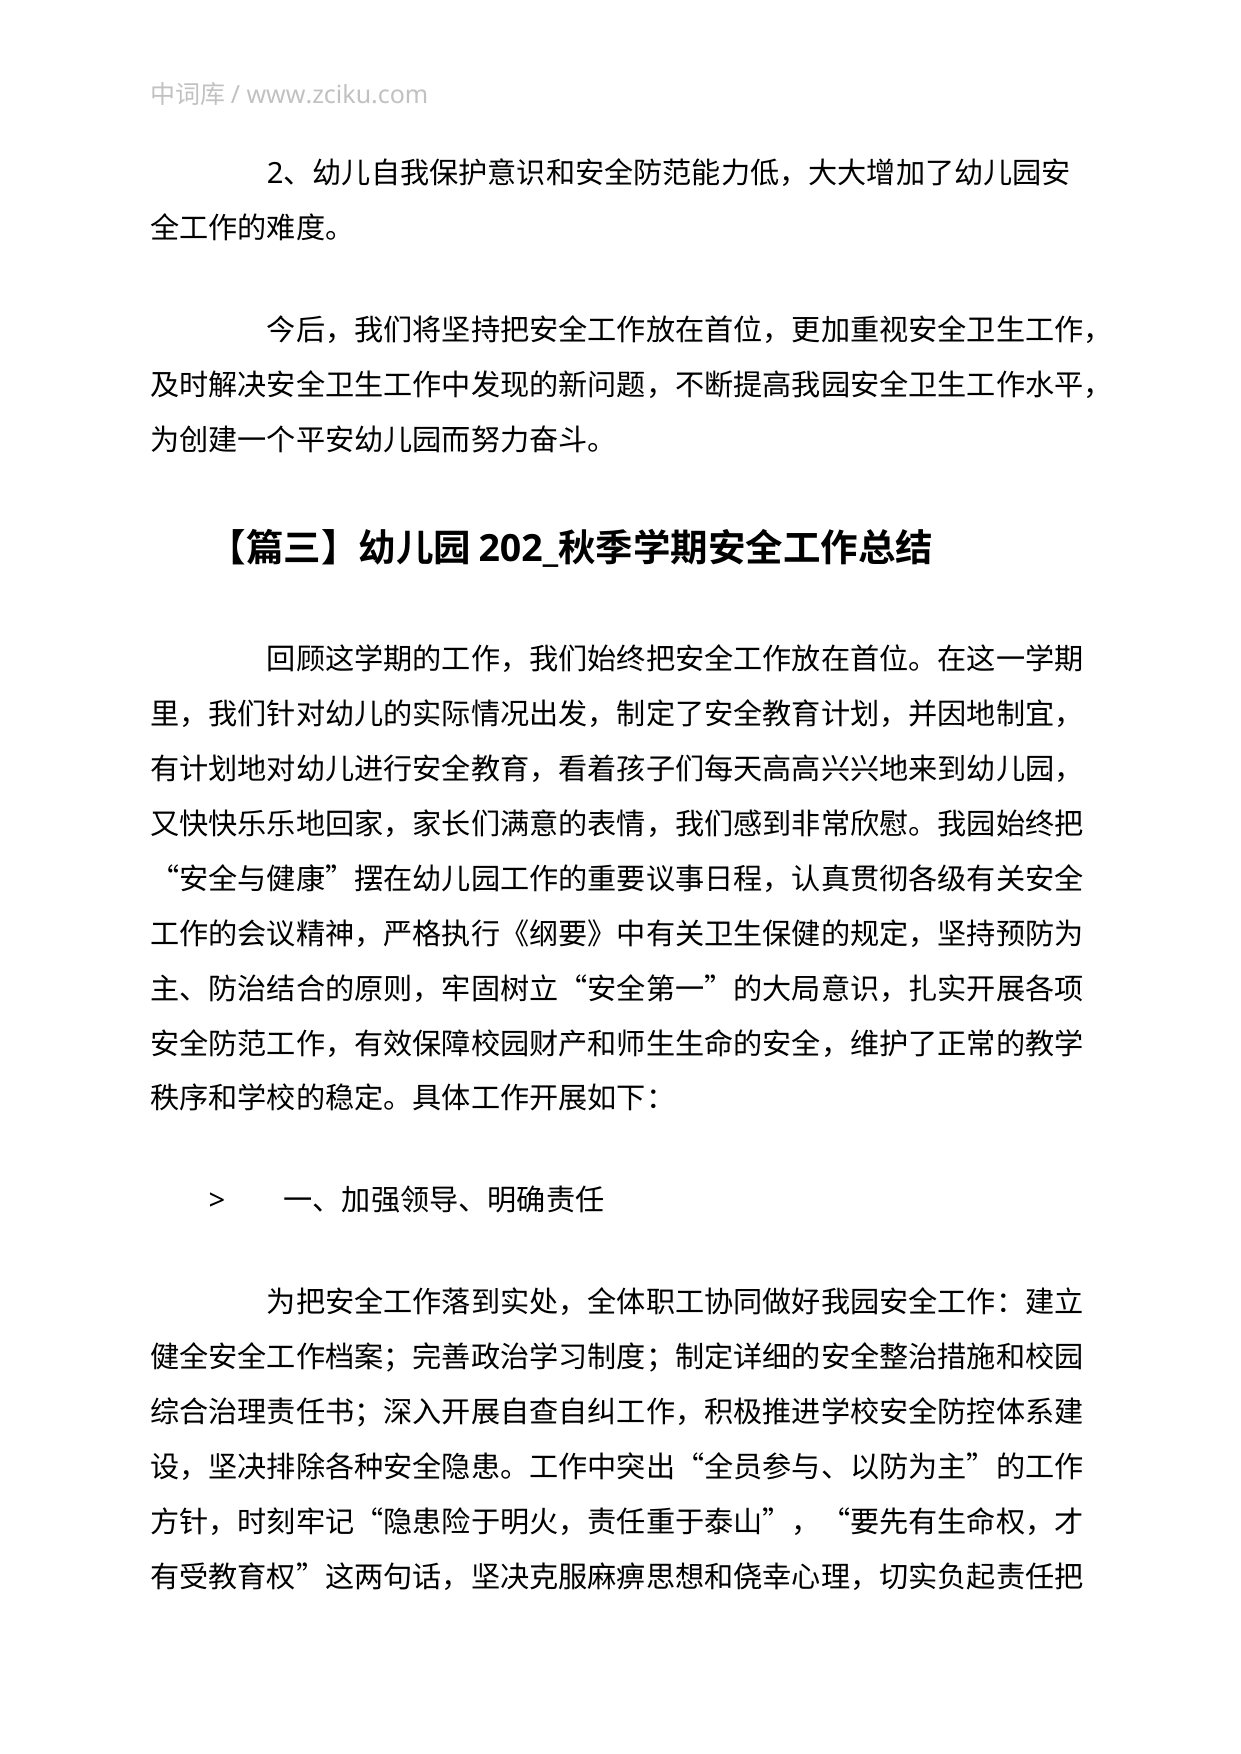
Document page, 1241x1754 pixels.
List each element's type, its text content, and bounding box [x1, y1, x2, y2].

text 今后，我们将坚持把安全工作放在首位，更加重视安全卫生工作，及时解决安全卫生工作中发现的新问题，不断提高我园安全卫生工作水平，为创建一个平安幼儿园而努力奋斗。 [150, 307, 1090, 459]
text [150, 1279, 1090, 1596]
text 回顾这学期的工作，我们始终把安全工作放在首位。在这一学期里，我们针对幼儿的实际情况出发，制定了安全教育计划，并因地制宜，有计划地对幼儿进行安全教育，看着孩子们每天高高兴兴地来到幼儿园，又快快乐乐地回家，家长们满意的表情，我们感到非常欣慰。我园始终把“安全与健康”摆在幼儿园工作的重要议事日程，认真贯彻各级有关安全工作的会议精神，严格执行《纲要》中有关卫生保健的规定，坚持预防为主、防治结合的原则，牢固树立“安全第一”的大局意识，扎实开展各项安全防范工作，有效保障校园财产和师生生命的安全，维护了正常的教学秩序和学校的稳定。具体工作开展如下： [150, 636, 1090, 1117]
text 【篇三】幼儿园202_秋季学期安全工作总结 [150, 518, 1090, 573]
text 2、幼儿自我保护意识和安全防范能力低，大大增加了幼儿园安全工作的难度。 [150, 150, 1090, 247]
text > 一、加强领导、明确责任 [150, 1177, 1090, 1219]
